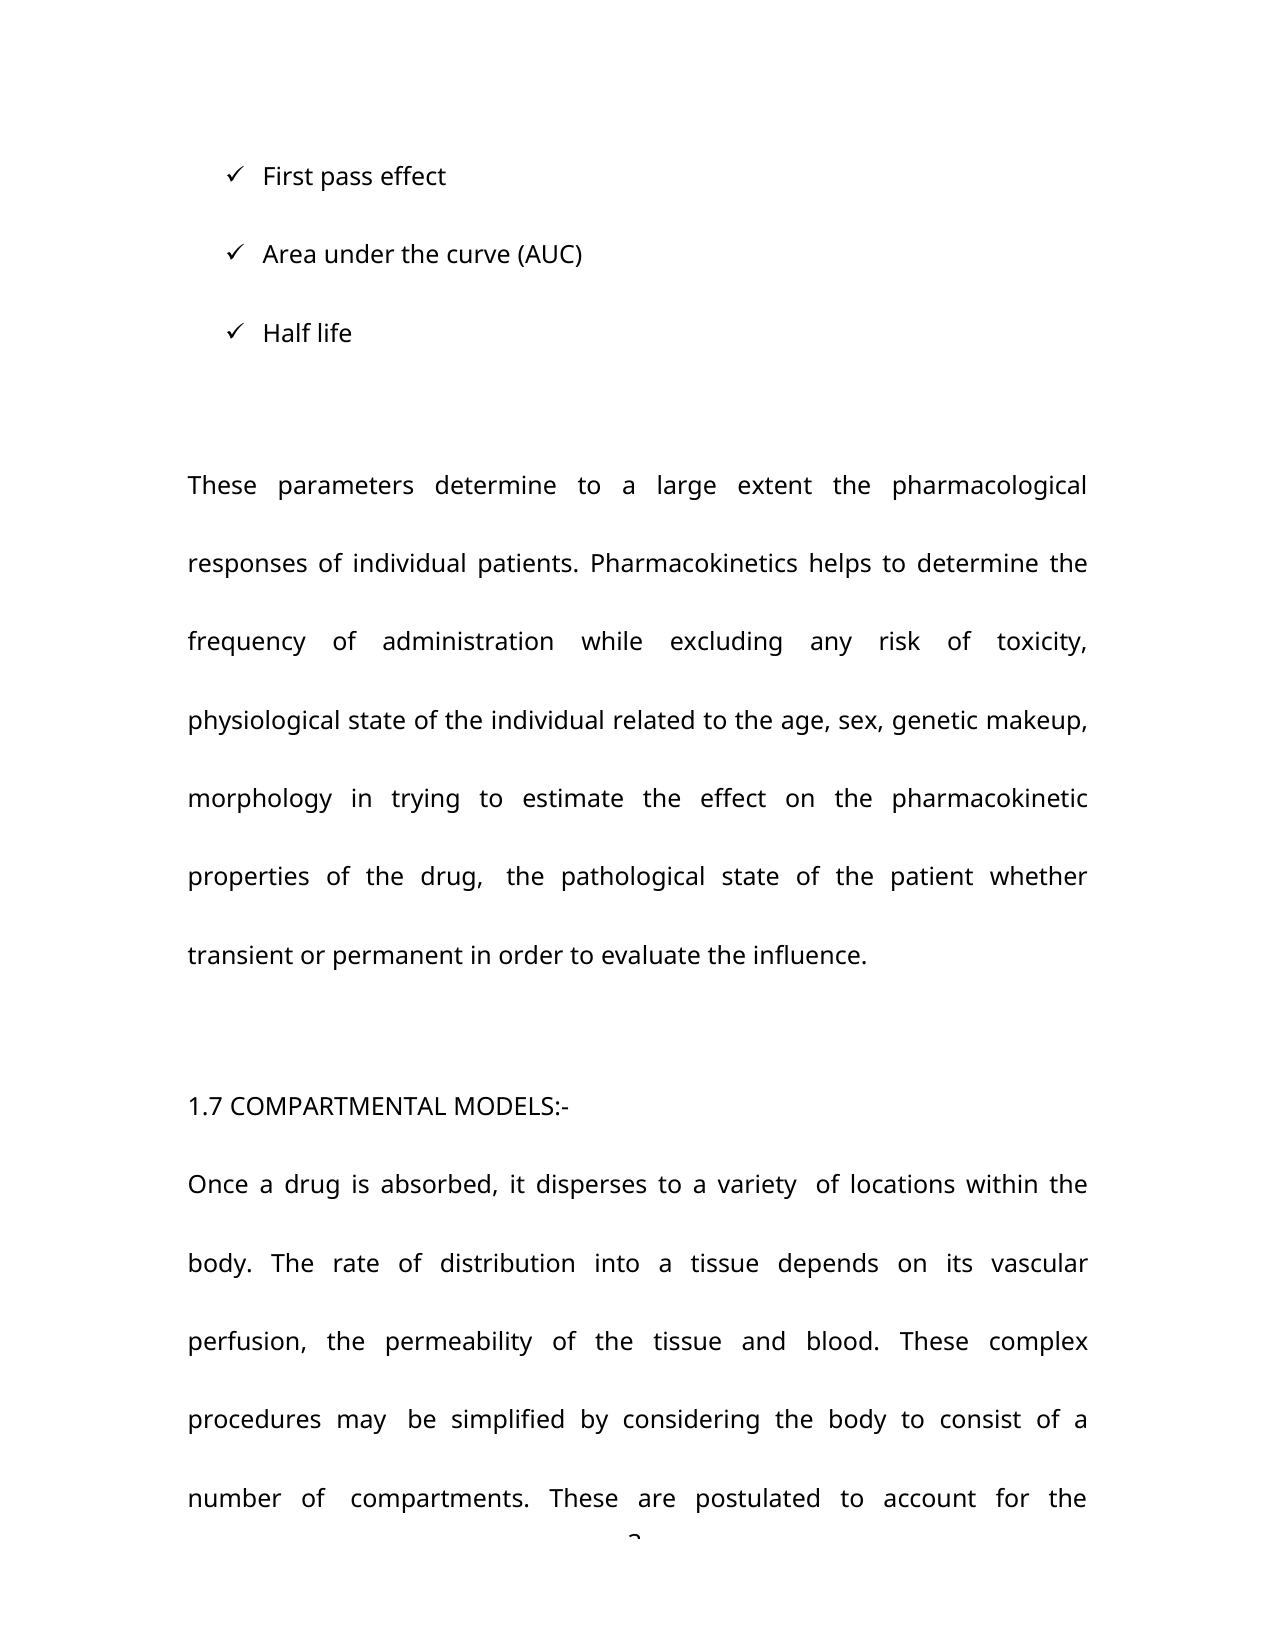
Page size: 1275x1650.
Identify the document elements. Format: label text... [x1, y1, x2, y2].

text These parameters determine to a large extent the pharmacological responses of individual patients. Pharmacokinetics helps to determine the frequency of administration while excluding any risk of toxicity, physiological state of the individual related to the age, sex, genetic makeup, morphology in trying to estimate the effect on the pharmacokinetic properties of the drug, the pathological state of the patient whether transient or permanent in order to evaluate the influence. [187, 467, 1088, 971]
list Half life [225, 316, 1271, 350]
list COMPARTMENTAL MODELS:- [187, 1089, 1271, 1123]
list Area under the curve (AUC) [225, 237, 1271, 271]
list First pass effect [225, 159, 1271, 193]
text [187, 1167, 1088, 1514]
